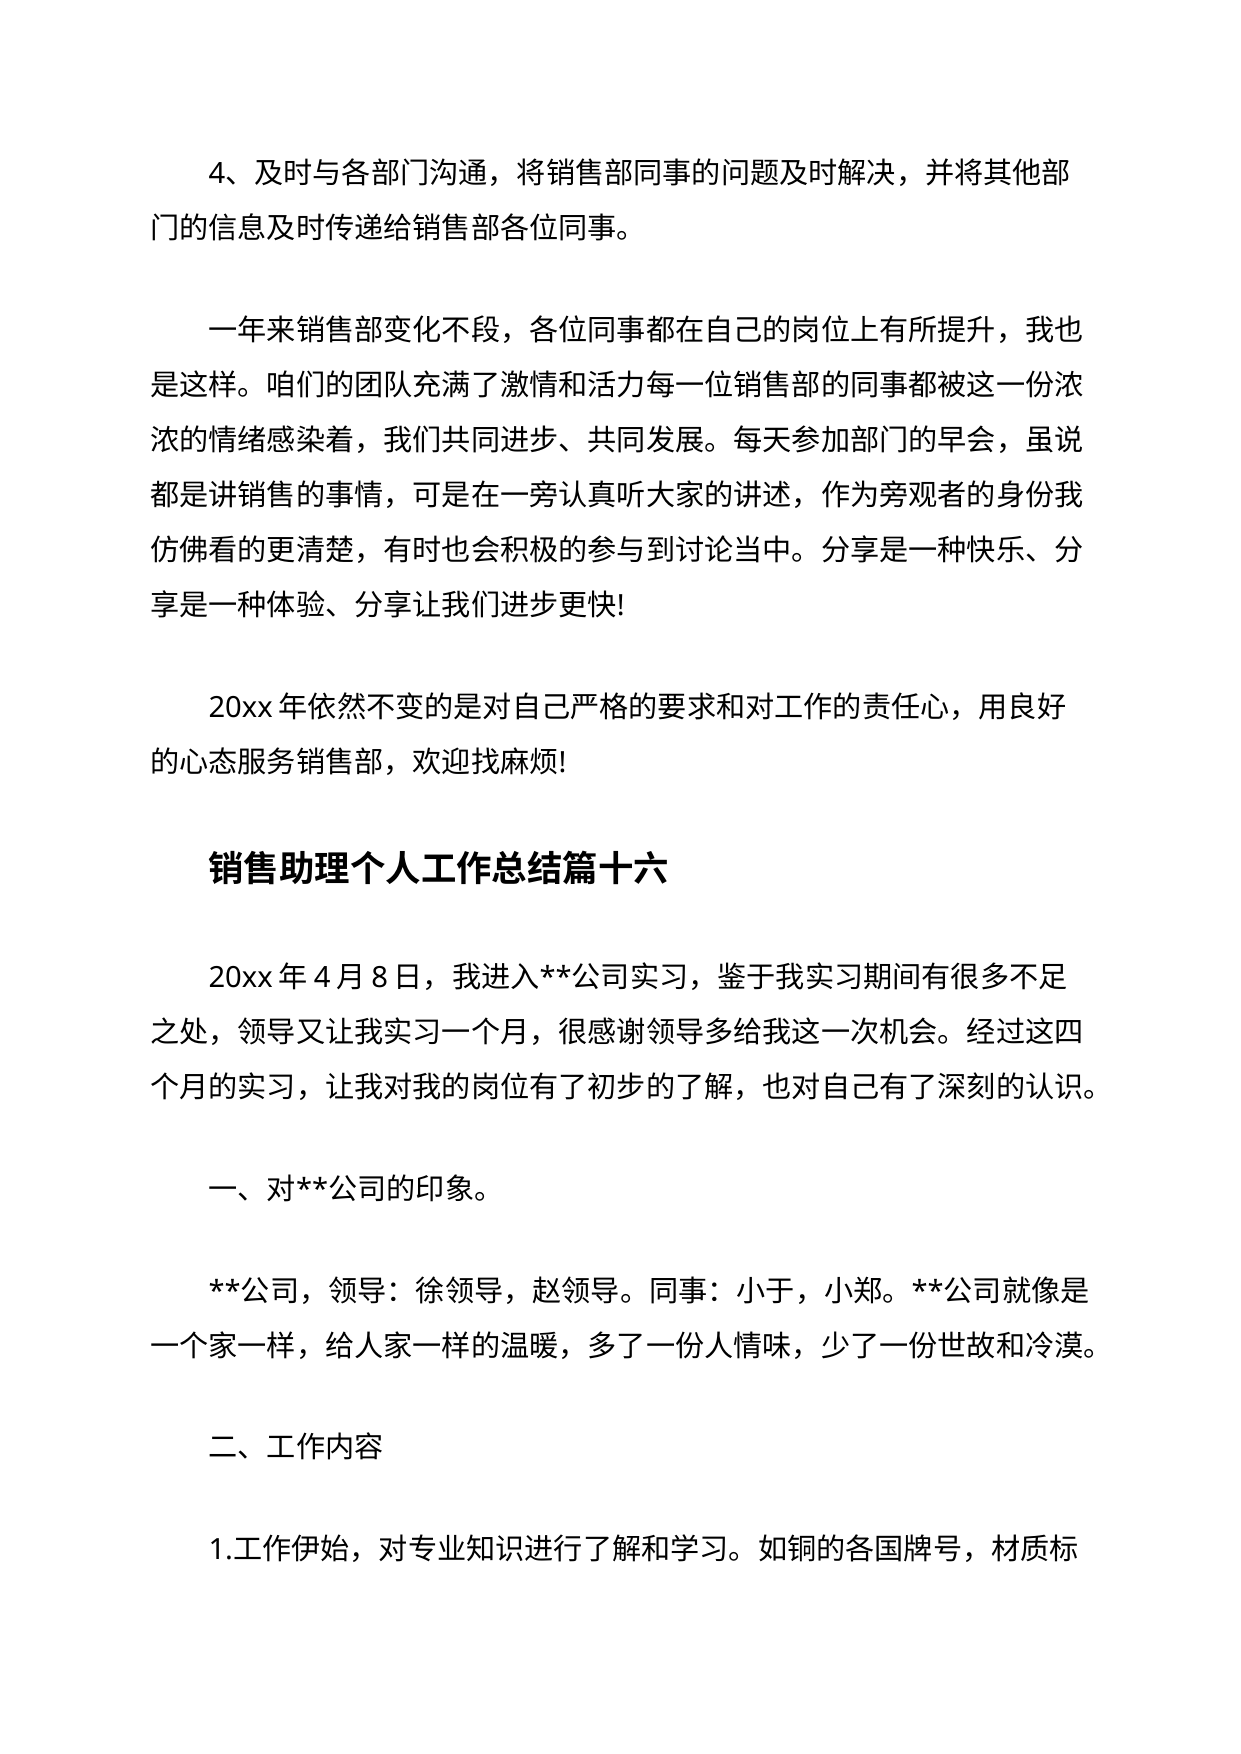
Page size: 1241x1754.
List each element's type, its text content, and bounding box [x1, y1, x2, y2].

text 20xx年依然不变的是对自己严格的要求和对工作的责任心，用良好的心态服务销售部，欢迎找麻烦! [150, 683, 1090, 781]
text 一年来销售部变化不段，各位同事都在自己的岗位上有所提升，我也是这样。咱们的团队充满了激情和活力每一位销售部的同事都被这一份浓浓的情绪感染着，我们共同进步、共同发展。每天参加部门的早会，虽说都是讲销售的事情，可是在一旁认真听大家的讲述，作为旁观者的身份我仿佛看的更清楚，有时也会积极的参与到讨论当中。分享是一种快乐、分享是一种体验、分享让我们进步更快! [150, 307, 1090, 624]
text 销售助理个人工作总结篇十六 [150, 840, 1090, 891]
text **公司，领导：徐领导，赵领导。同事：小于，小郑。**公司就像是一个家一样，给人家一样的温暖，多了一份人情味，少了一份世故和冷漠。 [150, 1267, 1090, 1364]
text 4、及时与各部门沟通，将销售部同事的问题及时解决，并将其他部门的信息及时传递给销售部各位同事。 [150, 150, 1090, 247]
text 一、对**公司的印象。 [150, 1165, 1090, 1208]
text 二、工作内容 [150, 1424, 1090, 1466]
text 20xx年4月8日，我进入**公司实习，鉴于我实习期间有很多不足之处，领导又让我实习一个月，很感谢领导多给我这一次机会。经过这四个月的实习，让我对我的岗位有了初步的了解，也对自己有了深刻的认识。 [150, 954, 1090, 1106]
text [150, 1526, 1090, 1568]
